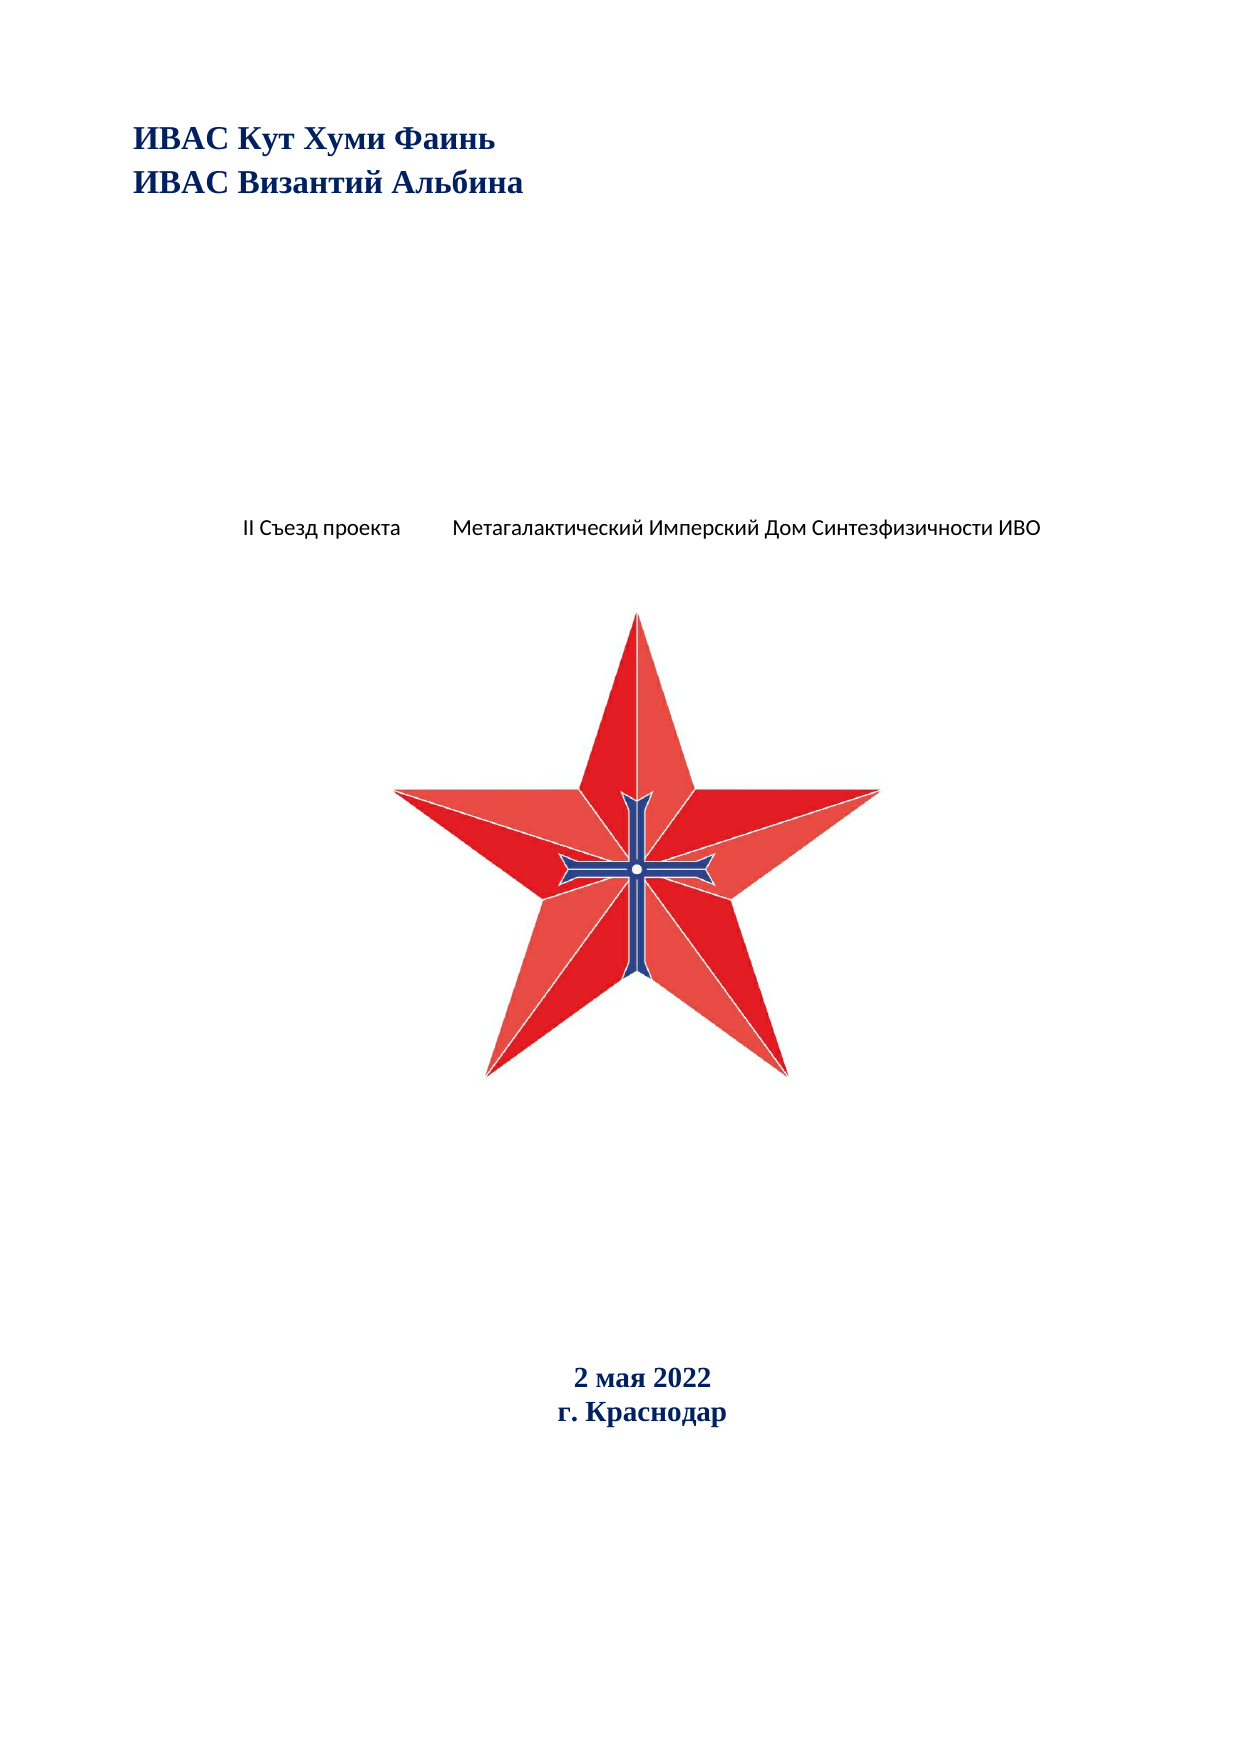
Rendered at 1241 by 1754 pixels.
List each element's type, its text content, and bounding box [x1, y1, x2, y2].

text г. Краснодар [133, 1394, 1152, 1427]
text 2 мая 2022 [133, 1360, 1152, 1394]
picture [386, 607, 893, 1129]
